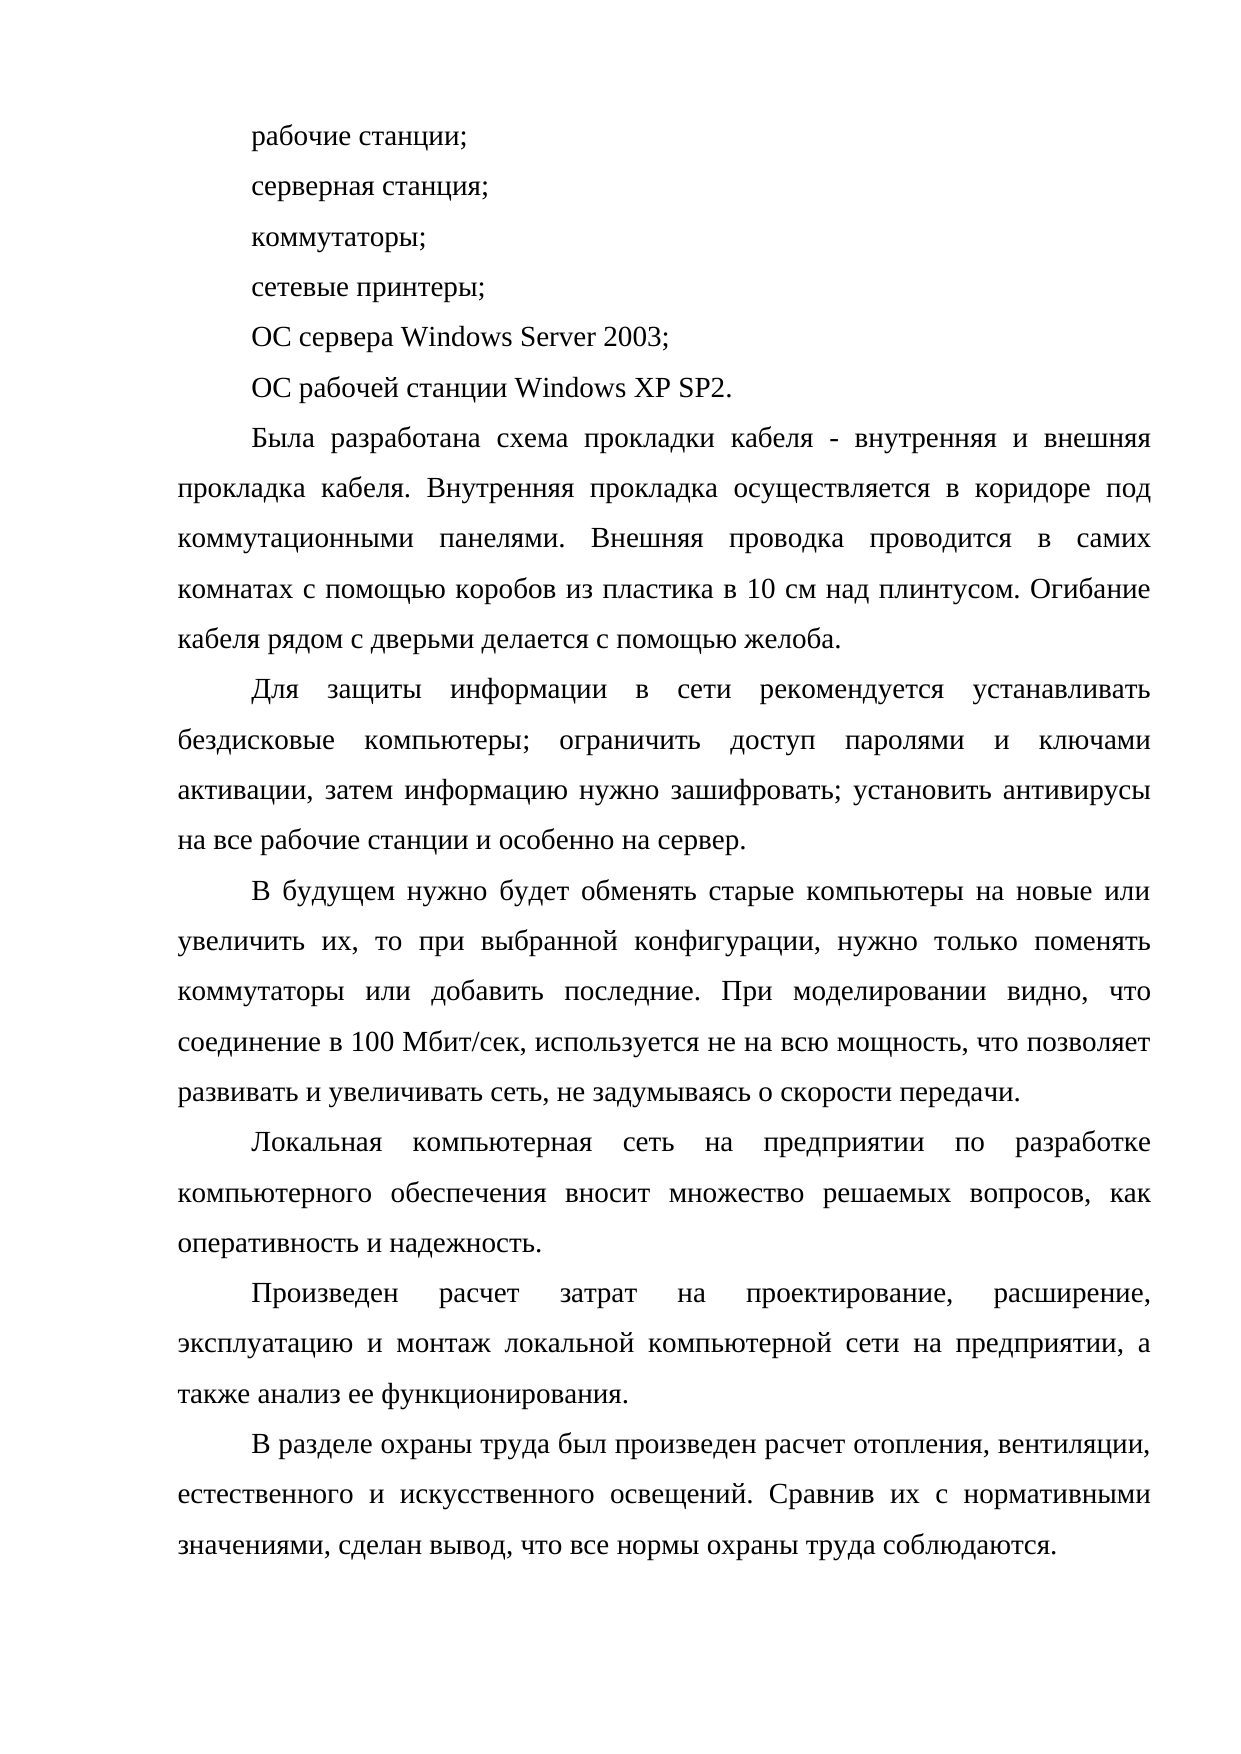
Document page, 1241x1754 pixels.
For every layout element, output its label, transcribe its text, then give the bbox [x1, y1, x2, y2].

text ОС сервера Windows Server 2003; [177, 319, 1152, 353]
text Для защиты информации в сети рекомендуется устанавливать бездисковые компьютеры; ограничить доступ паролями и ключами активации, затем информацию нужно зашифровать; установить антивирусы на все рабочие станции и особенно на сервер. [177, 672, 1152, 856]
text ОС рабочей станции Windows XP SP2. [177, 370, 1152, 403]
text коммутаторы; [177, 219, 1152, 252]
text серверная станция; [177, 168, 1152, 202]
text рабочие станции; [177, 118, 1152, 152]
text В разделе охраны труда был произведен расчет отопления, вентиляции, естественного и искусственного освещений. Сравнив их с нормативными значениями, сделан вывод, что все нормы охраны труда соблюдаются. [177, 1426, 1152, 1560]
text В будущем нужно будет обменять старые компьютеры на новые или увеличить их, то при выбранной конфигурации, нужно только поменять коммутаторы или добавить последние. При моделировании видно, что соединение в 100 Мбит/сек, используется не на всю мощность, что позволяет развивать и увеличивать сеть, не задумываясь о скорости передачи. [177, 873, 1152, 1108]
text Произведен расчет затрат на проектирование, расширение, эксплуатацию и монтаж локальной компьютерной сети на предприятии, а также анализ ее функционирования. [177, 1275, 1152, 1409]
text Локальная компьютерная сеть на предприятии по разработке компьютерного обеспечения вносит множество решаемых вопросов, как оперативность и надежность. [177, 1124, 1152, 1258]
text сетевые принтеры; [177, 269, 1152, 303]
text Была разработана схема прокладки кабеля - внутренняя и внешняя прокладка кабеля. Внутренняя прокладка осуществляется в коридоре под коммутационными панелями. Внешняя проводка проводится в самих комнатах с помощью коробов из пластика в над плинтусом. Огибание кабеля рядом с дверьми делается с помощью желоба. [177, 420, 1152, 655]
